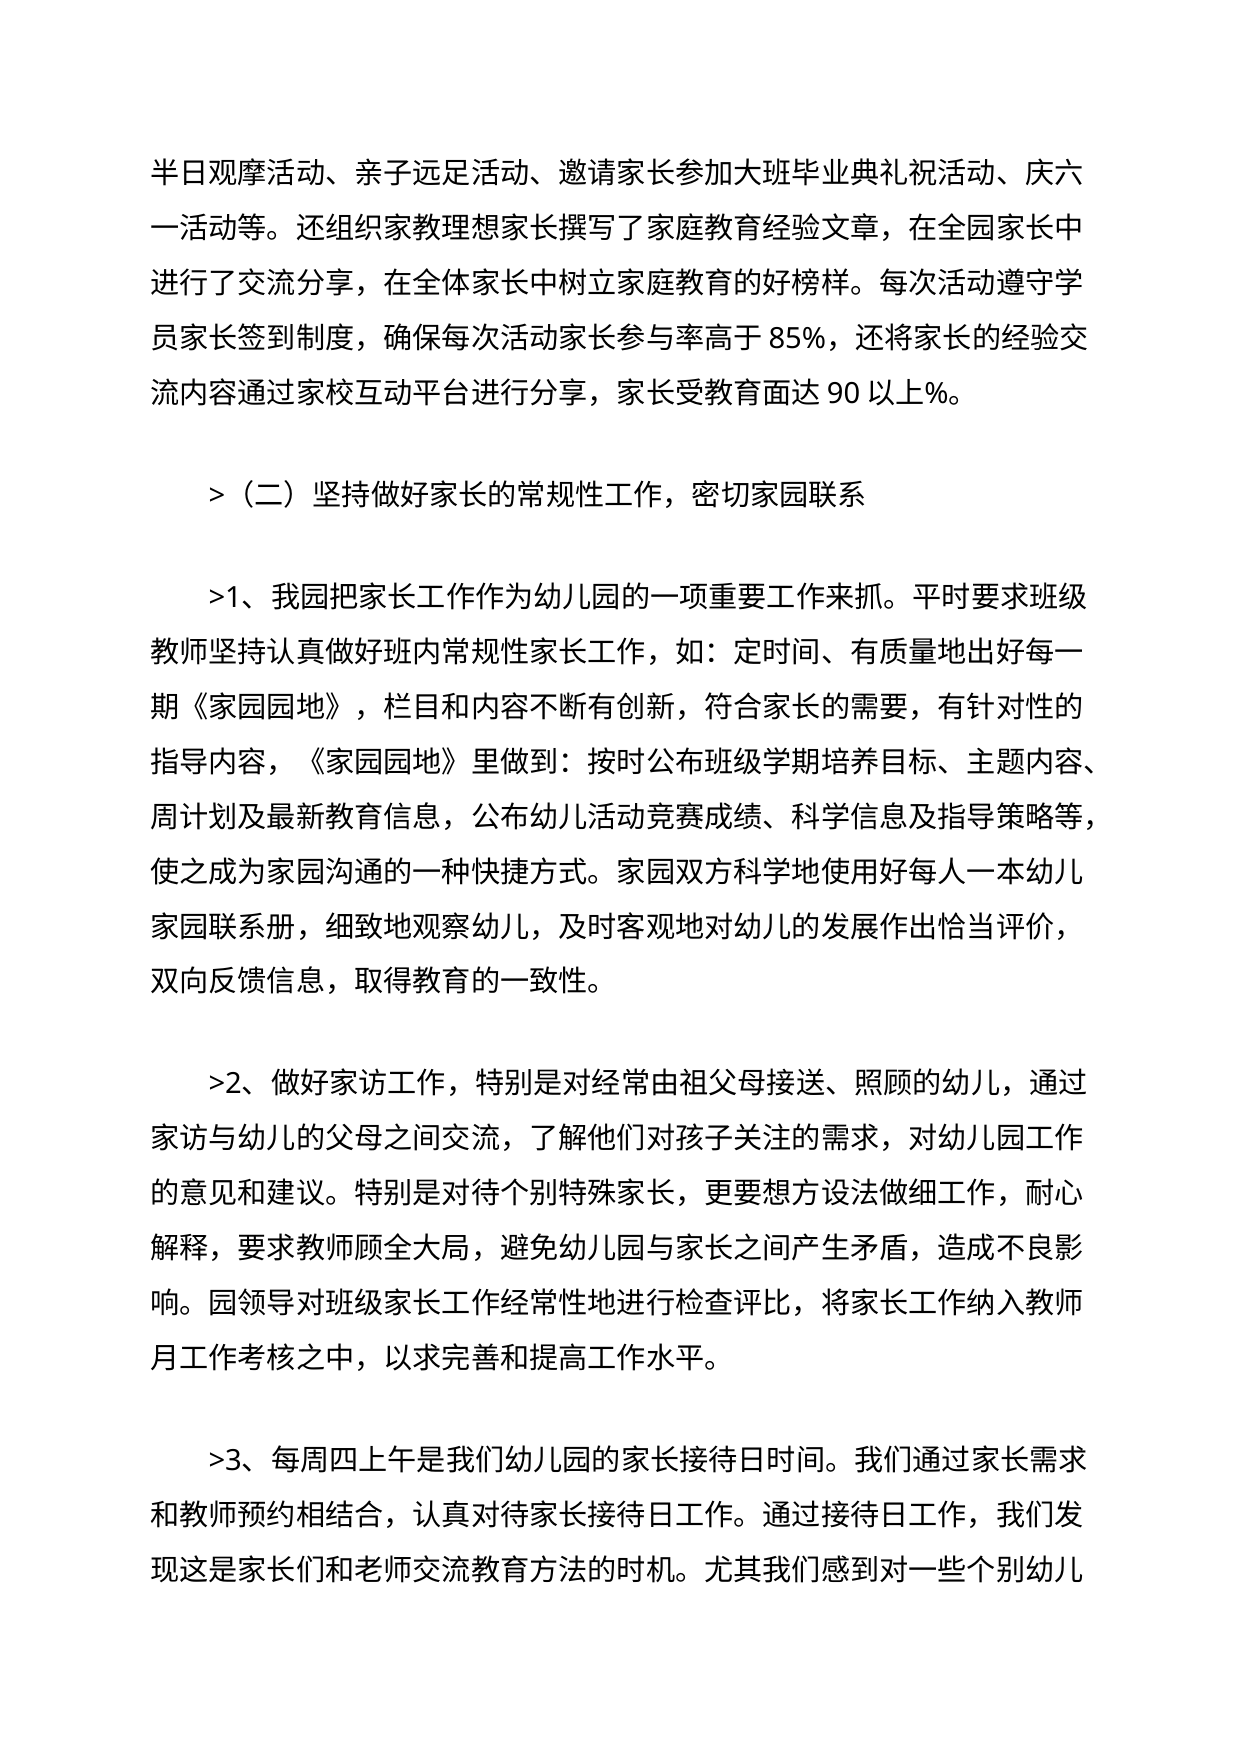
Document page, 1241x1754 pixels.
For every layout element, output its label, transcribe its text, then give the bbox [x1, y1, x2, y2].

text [150, 150, 1090, 412]
text >2、做好家访工作，特别是对经常由祖父母接送、照顾的幼儿，通过家访与幼儿的父母之间交流，了解他们对孩子关注的需求，对幼儿园工作的意见和建议。特别是对待个别特殊家长，更要想方设法做细工作，耐心解释，要求教师顾全大局，避免幼儿园与家长之间产生矛盾，造成不良影响。园领导对班级家长工作经常性地进行检查评比，将家长工作纳入教师月工作考核之中，以求完善和提高工作水平。 [150, 1060, 1090, 1377]
text >（二）坚持做好家长的常规性工作，密切家园联系 [150, 472, 1090, 514]
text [150, 1436, 1090, 1588]
text >1、我园把家长工作作为幼儿园的一项重要工作来抓。平时要求班级教师坚持认真做好班内常规性家长工作，如：定时间、有质量地出好每一期《家园园地》，栏目和内容不断有创新，符合家长的需要，有针对性的指导内容，《家园园地》里做到：按时公布班级学期培养目标、主题内容、周计划及最新教育信息，公布幼儿活动竞赛成绩、科学信息及指导策略等，使之成为家园沟通的一种快捷方式。家园双方科学地使用好每人一本幼儿家园联系册，细致地观察幼儿，及时客观地对幼儿的发展作出恰当评价，双向反馈信息，取得教育的一致性。 [150, 574, 1090, 1000]
